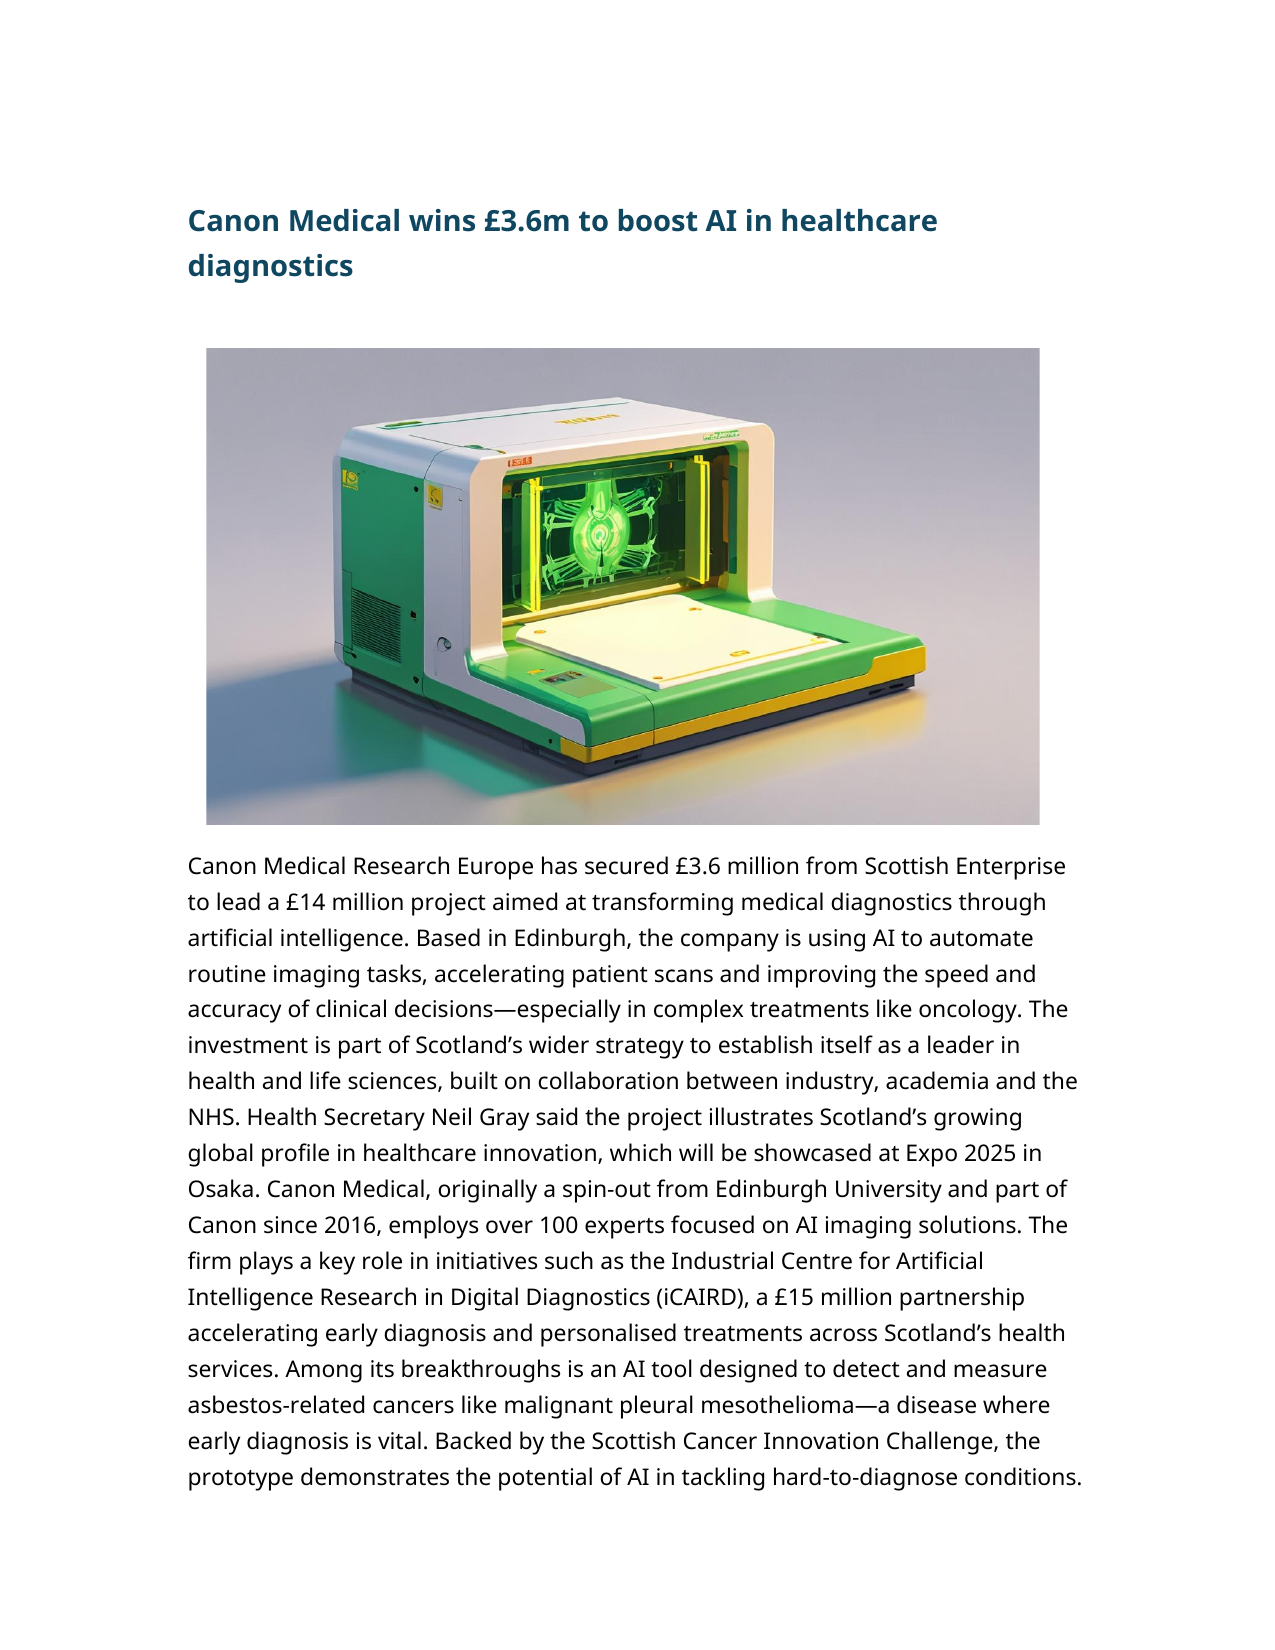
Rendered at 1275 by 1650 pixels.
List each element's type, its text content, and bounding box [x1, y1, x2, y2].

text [187, 850, 1087, 1492]
subtitle Canon Medical wins £3.6m to boost AI in healthcare diagnostics [187, 200, 1087, 285]
picture [206, 348, 1040, 825]
